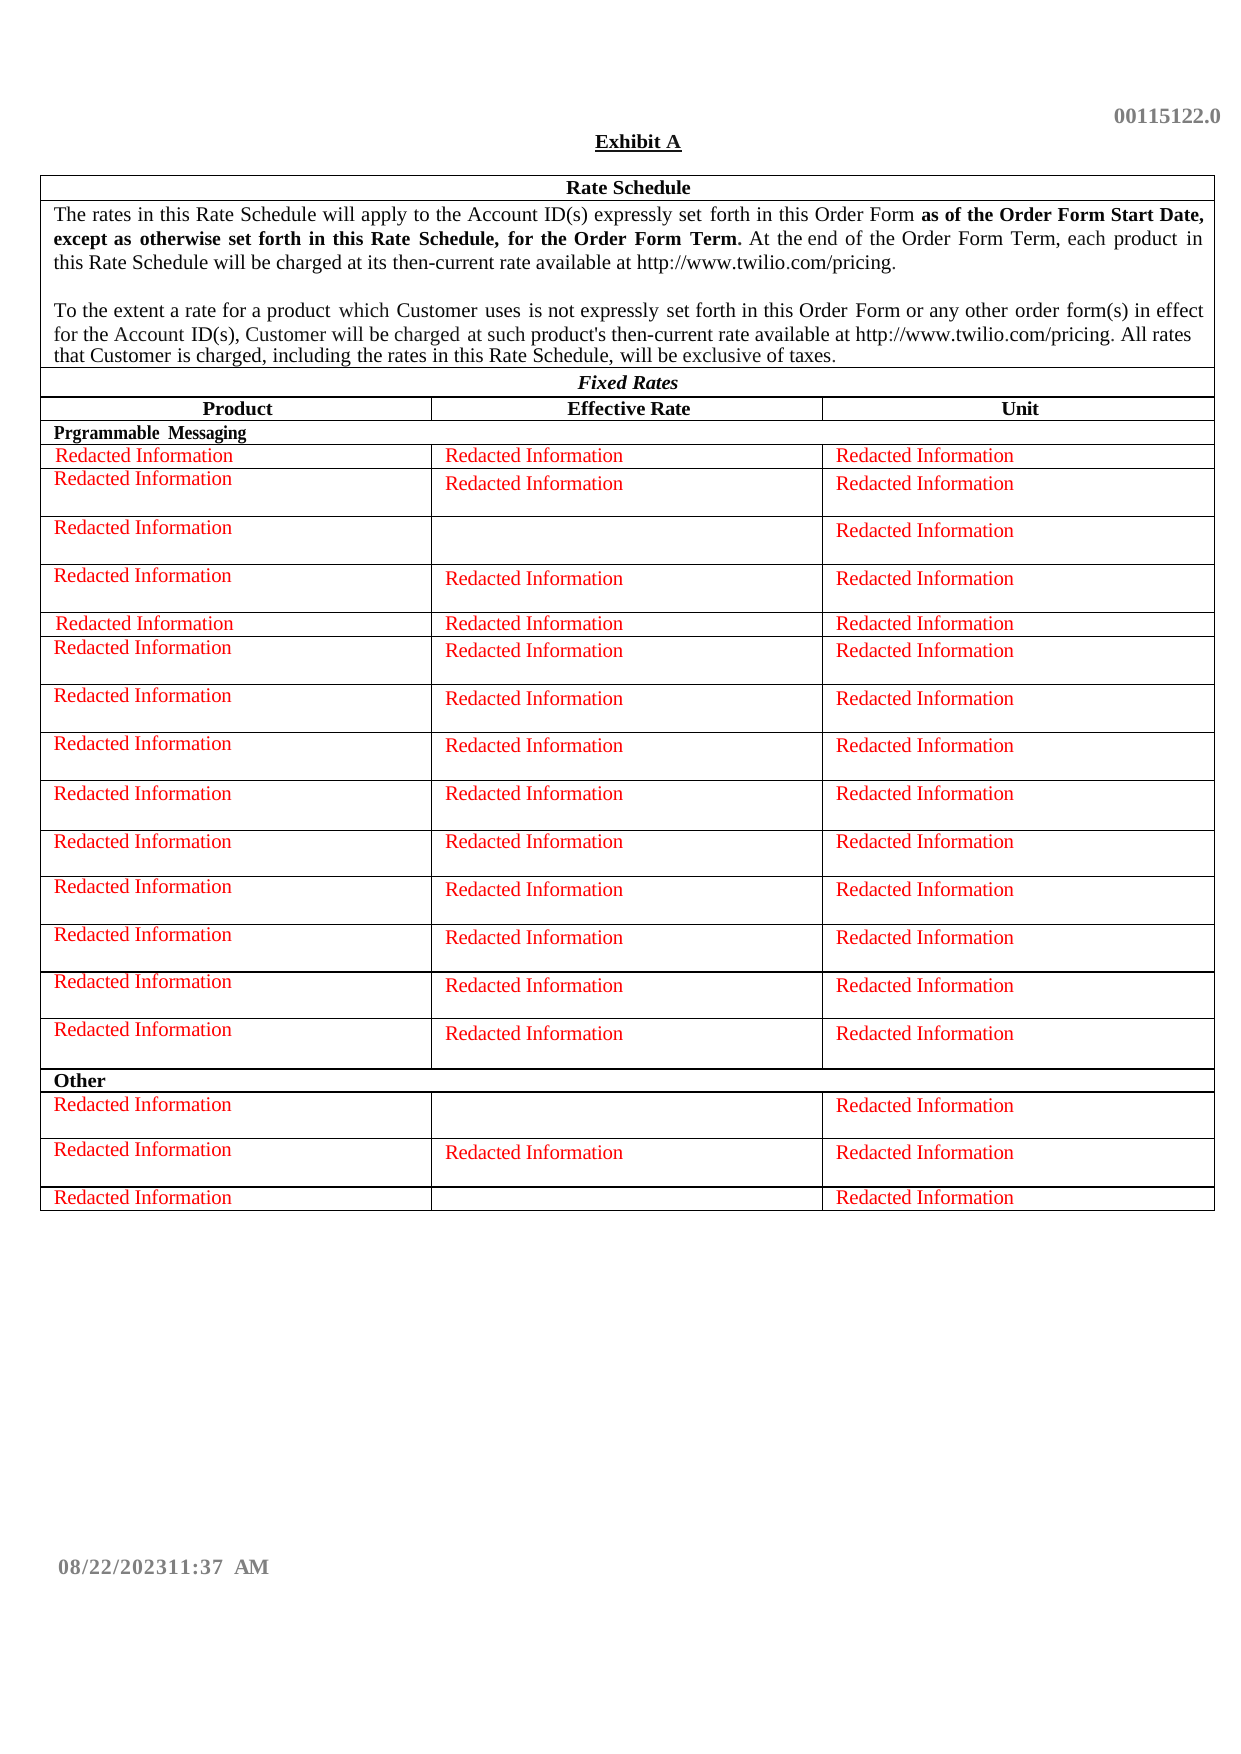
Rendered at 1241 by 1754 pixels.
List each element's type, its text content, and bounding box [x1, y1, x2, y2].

table_cell [238, 925, 431, 971]
table_cell Redacted Information [41, 1019, 238, 1067]
table_cell Redacted Information [823, 831, 1214, 876]
table_cell [238, 469, 431, 516]
table_cell Redacted Information [41, 565, 238, 612]
table_cell [238, 831, 431, 876]
table_cell Redacted Information [41, 637, 238, 684]
table_cell Redacted Information [823, 973, 1214, 1018]
table_cell [432, 1093, 822, 1138]
table_cell Redacted Information [432, 1139, 822, 1186]
table_cell Redacted Information [823, 1019, 1214, 1067]
table_cell Redacted Information [823, 469, 1214, 516]
table_cell Redacted Information [41, 781, 238, 830]
table_cell Redacted Information [41, 831, 238, 876]
table_cell [432, 517, 822, 564]
table_cell Other [41, 1070, 1214, 1091]
table_cell The rates in this Rate Schedule will apply to the Account ID(s) expressly set forth in this Order Form as of the Order Form Start Date, except as otherwise set forth in this Rate Schedule, for the Order Form Term. At the end of the Order Form Term, each product in this Rate Schedule will be charged at its then-current rate available at http://www.twilio.com/pricing. To the extent a rate for a product which Customer uses is not expressly set forth in this Order Form or any other order form(s) in effect for the Account ID(s), Customer will be charged at such product's then-current rate available at http://www.twilio.com/pricing. All rates that Customer is charged, including the rates in this Rate Schedule, will be exclusive of taxes. [41, 201, 1214, 367]
table_cell Redacted Information [432, 445, 822, 468]
table_cell [238, 973, 431, 1018]
table_cell Redacted Information [41, 1093, 431, 1138]
table_cell Redacted Information [823, 1188, 1214, 1210]
table_cell [238, 445, 431, 468]
table_cell Redacted Information [823, 877, 1214, 923]
table_cell Redacted Information [823, 685, 1214, 732]
table_cell Redacted Information [432, 469, 822, 516]
table_cell Redacted Information [823, 613, 1214, 636]
table_cell Redacted Information [432, 877, 822, 923]
table_cell [238, 1139, 431, 1186]
table_cell Redacted Information [823, 445, 1214, 468]
table_cell Redacted Information [823, 565, 1214, 612]
table_cell [238, 613, 431, 636]
table_cell Prgrammable Messaging [41, 421, 1214, 444]
table_cell Redacted Information [432, 565, 822, 612]
table_cell Redacted Information [432, 685, 822, 732]
table_cell Redacted Information [41, 445, 238, 468]
table_header Rate Schedule [41, 176, 1214, 200]
table_cell Redacted Information [432, 831, 822, 876]
table_cell Redacted Information [41, 517, 431, 564]
table_cell Redacted Information [823, 1093, 1214, 1138]
table_cell Redacted Information [432, 973, 822, 1018]
table_cell Redacted Information [41, 685, 238, 732]
table_cell [238, 685, 431, 732]
table_cell Redacted Information [41, 877, 238, 923]
table_cell Product [41, 398, 431, 420]
text Exhibit A [44, 130, 1233, 153]
table_cell Redacted Information [41, 613, 238, 636]
table_cell Redacted Information [41, 469, 238, 516]
table_cell Redacted Information [432, 733, 822, 780]
table_cell [238, 781, 431, 830]
table_cell Redacted Information [41, 1139, 238, 1186]
table_cell Unit [823, 398, 1214, 420]
table_cell Effective Rate [432, 398, 822, 420]
table_cell Redacted Information [432, 925, 822, 971]
table_cell Redacted Information [41, 925, 238, 971]
table_cell Redacted Information [823, 925, 1214, 971]
table_cell Redacted Information [432, 613, 822, 636]
table_cell Redacted Information [41, 973, 238, 1018]
table_cell [238, 637, 431, 684]
table_cell Redacted Information [432, 637, 822, 684]
table_cell [238, 565, 431, 612]
table_cell [238, 1019, 431, 1067]
table_cell Redacted Information [823, 1139, 1214, 1186]
table_cell Redacted Information [41, 733, 238, 780]
table_cell Redacted Information [432, 781, 822, 830]
table_cell [432, 1188, 822, 1210]
table_cell Redacted Information [41, 1188, 431, 1210]
table_cell [238, 877, 431, 923]
table_cell Redacted Information [432, 1019, 822, 1067]
table_cell Redacted Information [823, 637, 1214, 684]
table_cell Redacted Information [823, 733, 1214, 780]
table_cell Redacted Information [823, 781, 1214, 830]
table_cell Fixed Rates [41, 368, 1214, 396]
table_cell Redacted Information [823, 517, 1214, 564]
table_cell [238, 733, 431, 780]
